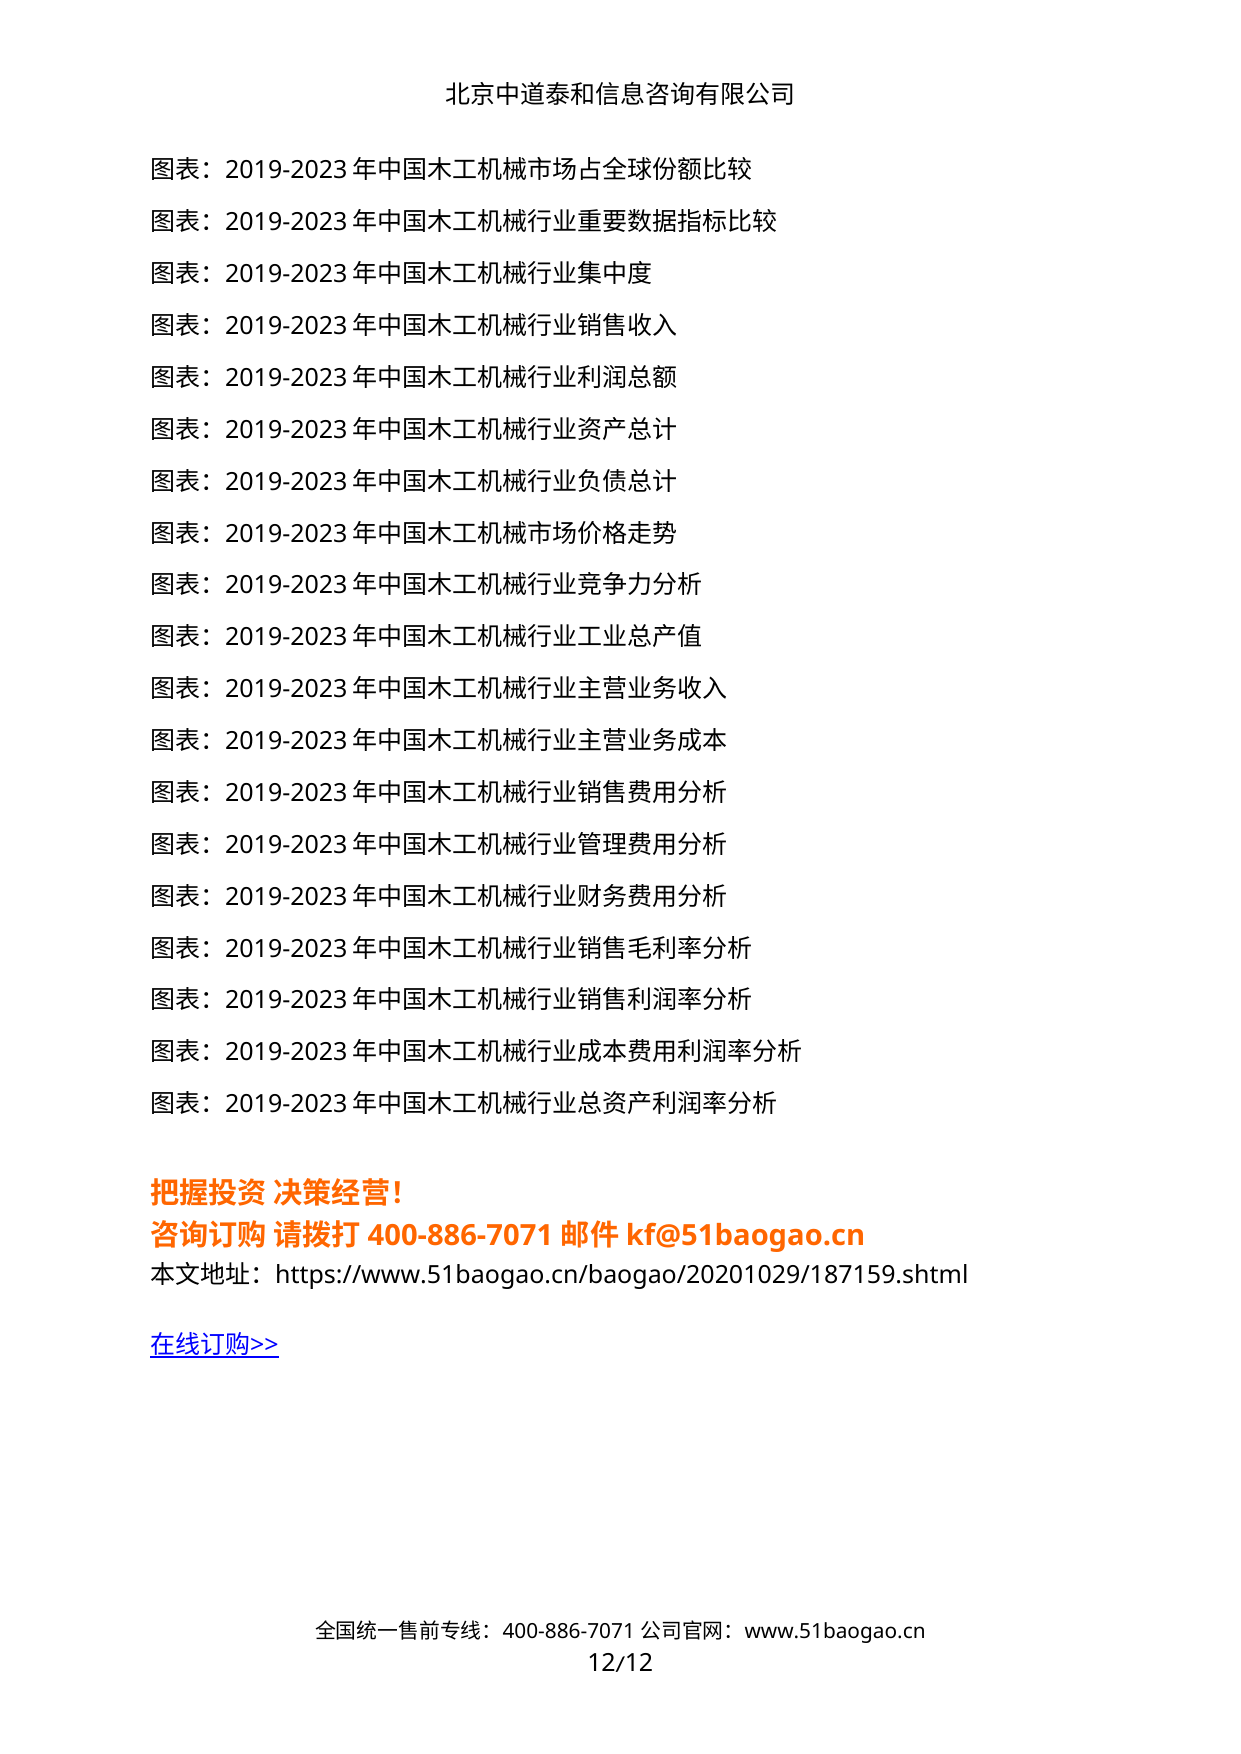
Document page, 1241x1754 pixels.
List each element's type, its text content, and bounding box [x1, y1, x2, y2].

text 图表：2019-2023年中国木工机械市场占全球份额比较 [150, 150, 1090, 186]
text 图表：2019-2023年中国木工机械行业成本费用利润率分析 [150, 1032, 1090, 1068]
text 图表：2019-2023年中国木工机械行业销售毛利率分析 [150, 928, 1090, 964]
text 图表：2019-2023年中国木工机械行业财务费用分析 [150, 876, 1090, 912]
text 图表：2019-2023年中国木工机械行业集中度 [150, 254, 1090, 290]
text 图表：2019-2023年中国木工机械行业重要数据指标比较 [150, 202, 1090, 238]
text 图表：2019-2023年中国木工机械行业工业总产值 [150, 617, 1090, 653]
text 图表：2019-2023年中国木工机械行业主营业务收入 [150, 669, 1090, 705]
text 图表：2019-2023年中国木工机械行业负债总计 [150, 461, 1090, 497]
text 图表：2019-2023年中国木工机械行业总资产利润率分析 [150, 1084, 1090, 1120]
text 图表：2019-2023年中国木工机械行业主营业务成本 [150, 721, 1090, 757]
text 图表：2019-2023年中国木工机械行业利润总额 [150, 357, 1090, 394]
text 图表：2019-2023年中国木工机械行业销售费用分析 [150, 772, 1090, 809]
text 把握投资 决策经营！咨询订购 请拨打 400-886-7071 邮件 kf@51baogao.cn本文地址：https://www.51baogao.cn/baogao/20201029/187159.shtml [150, 1136, 1090, 1291]
text 图表：2019-2023年中国木工机械行业竞争力分析 [150, 565, 1090, 601]
text 图表：2019-2023年中国木工机械行业管理费用分析 [150, 824, 1090, 861]
text 图表：2019-2023年中国木工机械行业销售利润率分析 [150, 980, 1090, 1016]
text 图表：2019-2023年中国木工机械行业销售收入 [150, 306, 1090, 342]
text 图表：2019-2023年中国木工机械市场价格走势 [150, 513, 1090, 549]
text 在线订购>> [150, 1291, 1090, 1361]
text 图表：2019-2023年中国木工机械行业资产总计 [150, 409, 1090, 446]
